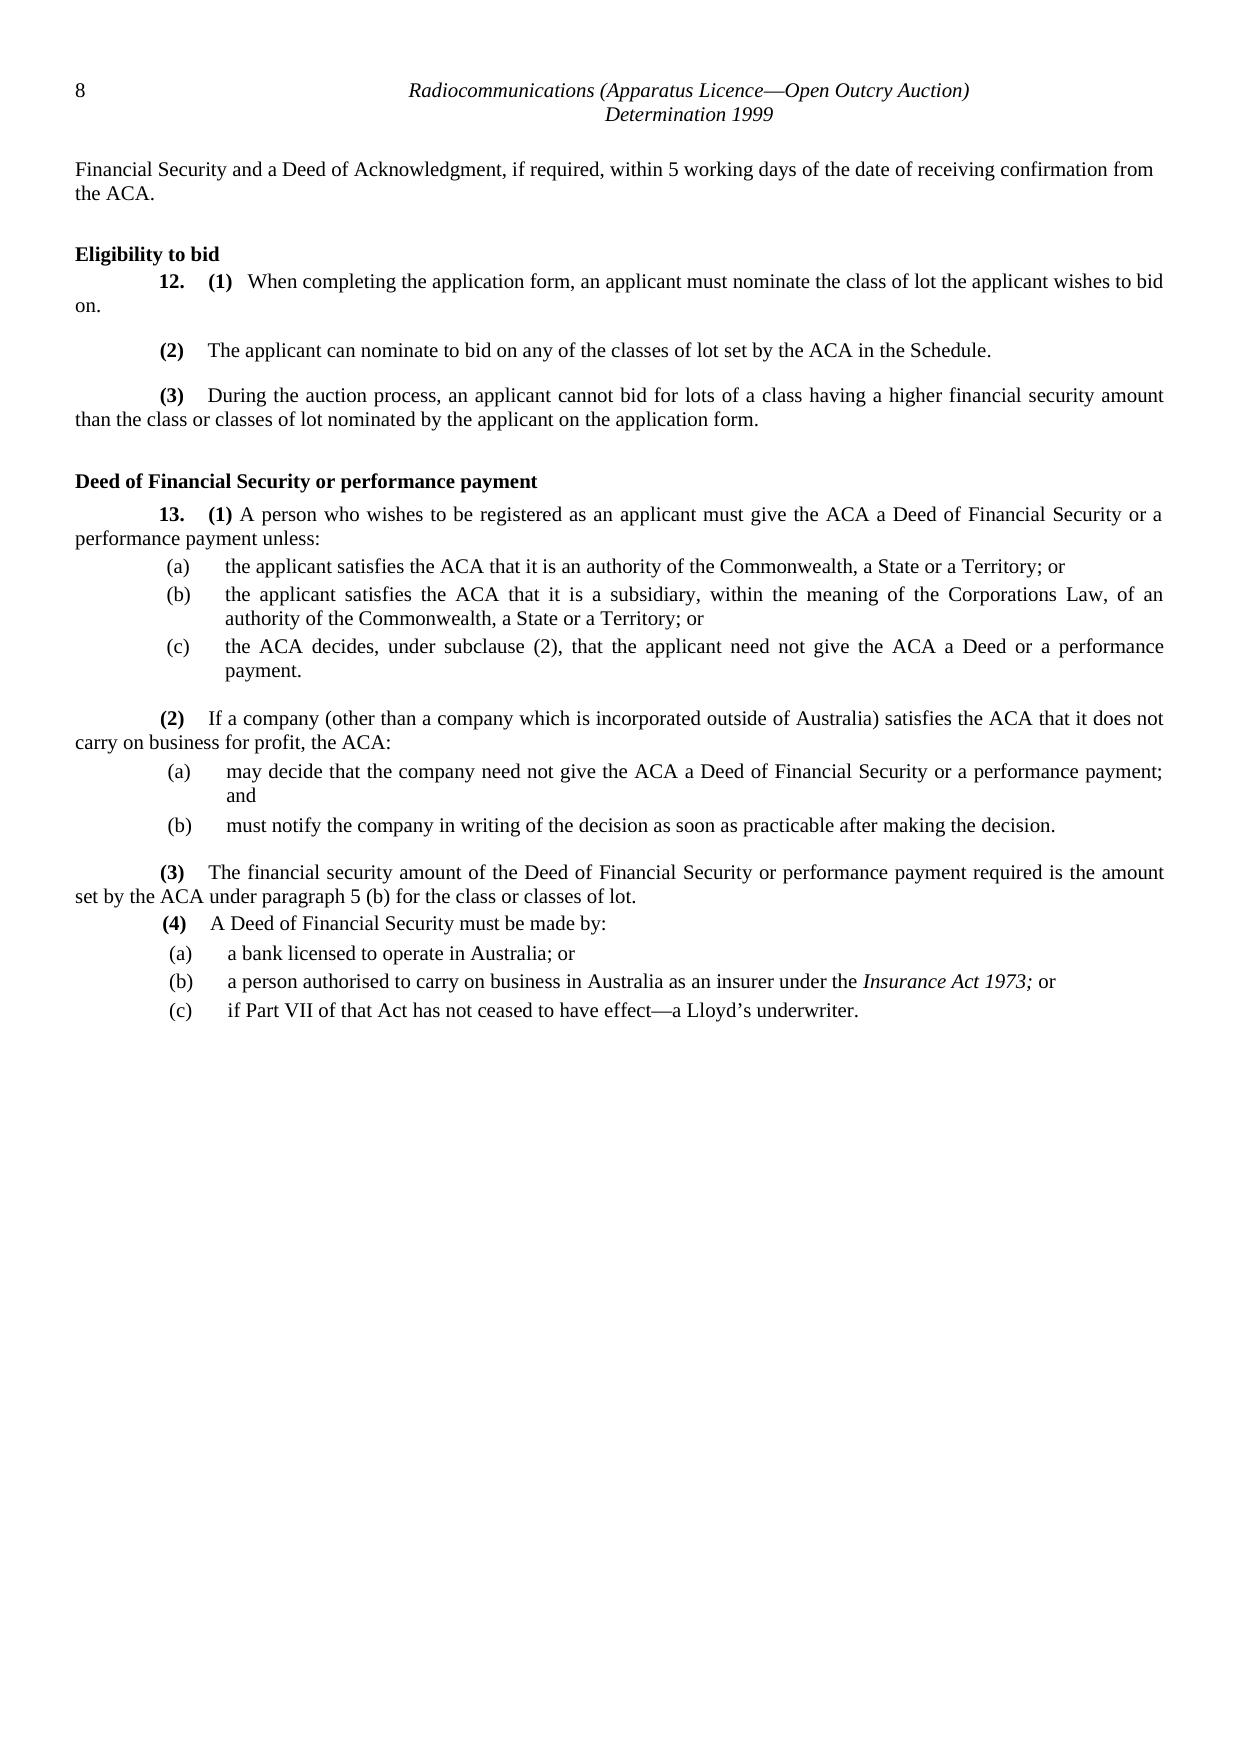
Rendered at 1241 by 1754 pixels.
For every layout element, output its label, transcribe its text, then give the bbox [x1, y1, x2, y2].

text (3) The financial security amount of the Deed of Financial Security or performance payment required is the amount set by the ACA under paragraph 5 (b) for the class or classes of lot. [75, 860, 1165, 908]
text (b) the applicant satisfies the ACA that it is a subsidiary, within the meaning of the Corporations Law, of an authority of the Commonwealth, a State or a Territory; or [166, 582, 1165, 630]
text Eligibility to bid [75, 242, 1165, 266]
text (2) The applicant can nominate to bid on any of the classes of lot set by the ACA in the Schedule. [75, 338, 1165, 362]
text (b) a person authorised to carry on business in Australia as an insurer under the Insurance Act 1973; or [169, 969, 1165, 993]
text 12. (1) When completing the application form, an applicant must nominate the class of lot the applicant wishes to bid on. [75, 269, 1165, 317]
text (2) If a company (other than a company which is incorporated outside of Australia) satisfies the ACA that it does not carry on business for profit, the ACA: [75, 706, 1165, 754]
text (b) must notify the company in writing of the decision as soon as practicable after making the decision. [167, 812, 1165, 837]
text (4) A Deed of Financial Security must be made by: [162, 911, 1165, 935]
text (a) a bank licensed to operate in Australia; or [169, 940, 1165, 964]
text (a) the applicant satisfies the ACA that it is an authority of the Commonwealth, a State or a Territory; or [166, 553, 1165, 578]
text Deed of Financial Security or performance payment [75, 469, 1165, 493]
text (c) the ACA decides, under subclause (2), that the applicant need not give the ACA a Deed or a performance payment. [166, 634, 1165, 682]
text Financial Security and a Deed of Acknowledgment, if required, within 5 working days of the date of receiving confirmation from the ACA. [75, 157, 1165, 205]
text (3) During the auction process, an applicant cannot bid for lots of a class having a higher financial security amount than the class or classes of lot nominated by the applicant on the application form. [75, 383, 1165, 431]
text (a) may decide that the company need not give the ACA a Deed of Financial Security or a performance payment; and [167, 759, 1165, 807]
text 13. (1) A person who wishes to be registered as an applicant must give the ACA a Deed of Financial Security or a performance payment unless: [75, 502, 1165, 550]
text (c) if Part VII of that Act has not ceased to have effect—a Lloyd’s underwriter. [169, 998, 1165, 1022]
